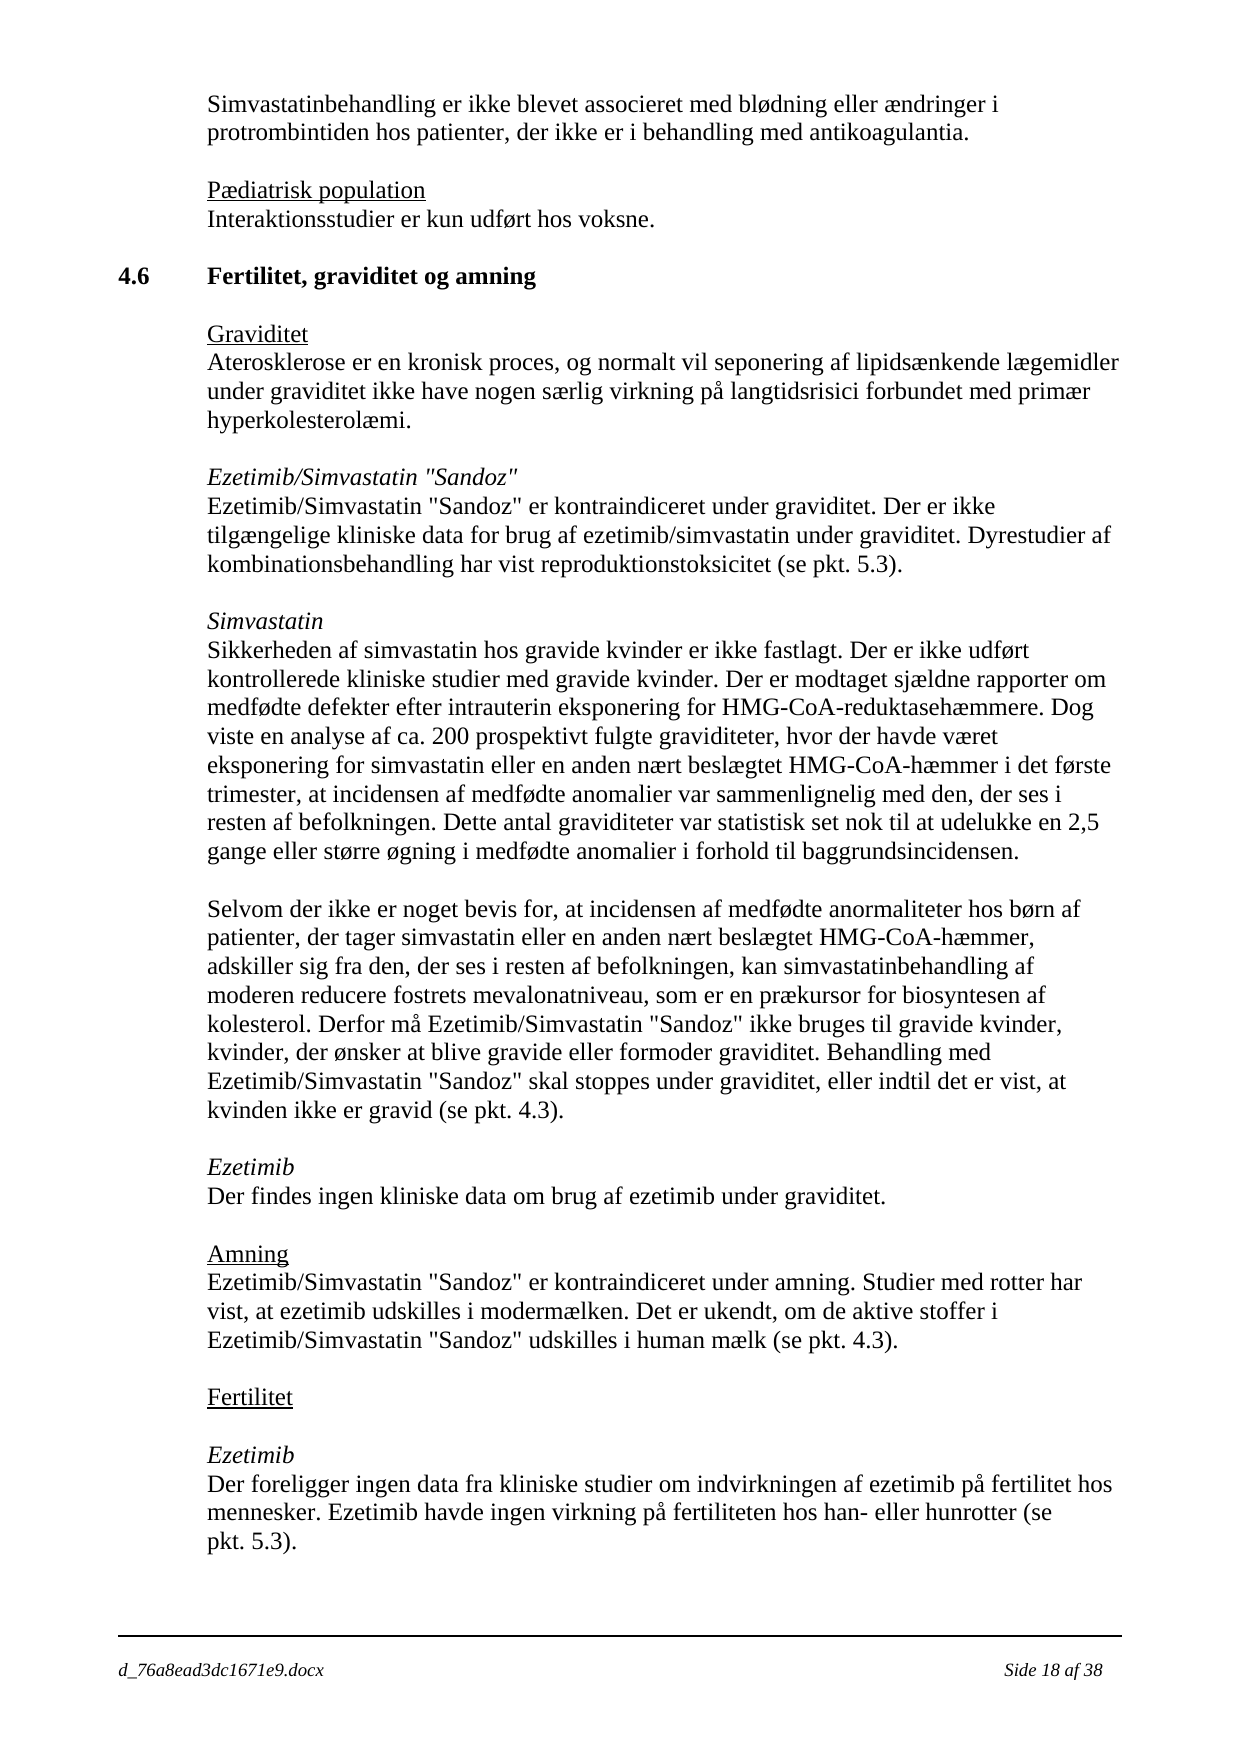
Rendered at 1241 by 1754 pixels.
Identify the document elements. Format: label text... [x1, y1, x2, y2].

text Pædiatrisk population [207, 175, 1122, 204]
text Ezetimib/Simvastatin "Sandoz" er kontraindiceret under amning. Studier med rotter har vist, at ezetimib udskilles i modermælken. Det er ukendt, om de aktive stoffer i Ezetimib/Simvastatin "Sandoz" udskilles i human mælk (se pkt. 4.3). [207, 1267, 1122, 1354]
text Der findes ingen kliniske data om brug af ezetimib under graviditet. [207, 1181, 1122, 1210]
text Ezetimib [207, 1440, 1122, 1469]
text Graviditet [207, 319, 1122, 347]
text Amning [207, 1239, 1122, 1267]
text Simvastatin [207, 606, 1122, 635]
text Der foreligger ingen data fra kliniske studier om indvirkningen af ezetimib på fertilitet hos mennesker. Ezetimib havde ingen virkning på fertiliteten hos han- eller hunrotter (se pkt. 5.3). [207, 1469, 1122, 1555]
text Ezetimib [207, 1152, 1122, 1181]
text Aterosklerose er en kronisk proces, og normalt vil seponering af lipidsænkende lægemidler under graviditet ikke have nogen særlig virkning på langtidsrisici forbundet med primær hyperkolesterolæmi. [207, 347, 1122, 434]
text Interaktionsstudier er kun udført hos voksne. [207, 204, 1122, 232]
text Sikkerheden af simvastatin hos gravide kvinder er ikke fastlagt. Der er ikke udført kontrollerede kliniske studier med gravide kvinder. Der er modtaget sjældne rapporter om medfødte defekter efter intrauterin eksponering for HMG-CoA-reduktasehæmmere. Dog viste en analyse af ca. 200 prospektivt fulgte graviditeter, hvor der havde været eksponering for simvastatin eller en anden nært beslægtet HMG-CoA-hæmmer i det første trimester, at incidensen af medfødte anomalier var sammenlignelig med den, der ses i resten af befolkningen. Dette antal graviditeter var statistisk set nok til at udelukke en 2,5 gange eller større øgning i medfødte anomalier i forhold til baggrundsincidensen. [207, 635, 1122, 865]
text Selvom der ikke er noget bevis for, at incidensen af medfødte anormaliteter hos børn af patienter, der tager simvastatin eller en anden nært beslægtet HMG-CoA-hæmmer, adskiller sig fra den, der ses i resten af befolkningen, kan simvastatinbehandling af moderen reducere fostrets mevalonatniveau, som er en prækursor for biosyntesen af kolesterol. Derfor må Ezetimib/Simvastatin "Sandoz" ikke bruges til gravide kvinder, kvinder, der ønsker at blive gravide eller formoder graviditet. Behandling med Ezetimib/Simvastatin "Sandoz" skal stoppes under graviditet, eller indtil det er vist, at kvinden ikke er gravid (se pkt. 4.3). [207, 894, 1122, 1124]
text Ezetimib/Simvastatin "Sandoz" er kontraindiceret under graviditet. Der er ikke tilgængelige kliniske data for brug af ezetimib/simvastatin under graviditet. Dyrestudier af kombinationsbehandling har vist reproduktionstoksicitet (se pkt. 5.3). [207, 491, 1122, 577]
text Ezetimib/Simvastatin "Sandoz" [207, 462, 1122, 491]
text Fertilitet [207, 1382, 1122, 1411]
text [207, 89, 1122, 146]
text 4.6 Fertilitet, graviditet og amning [118, 261, 1122, 290]
